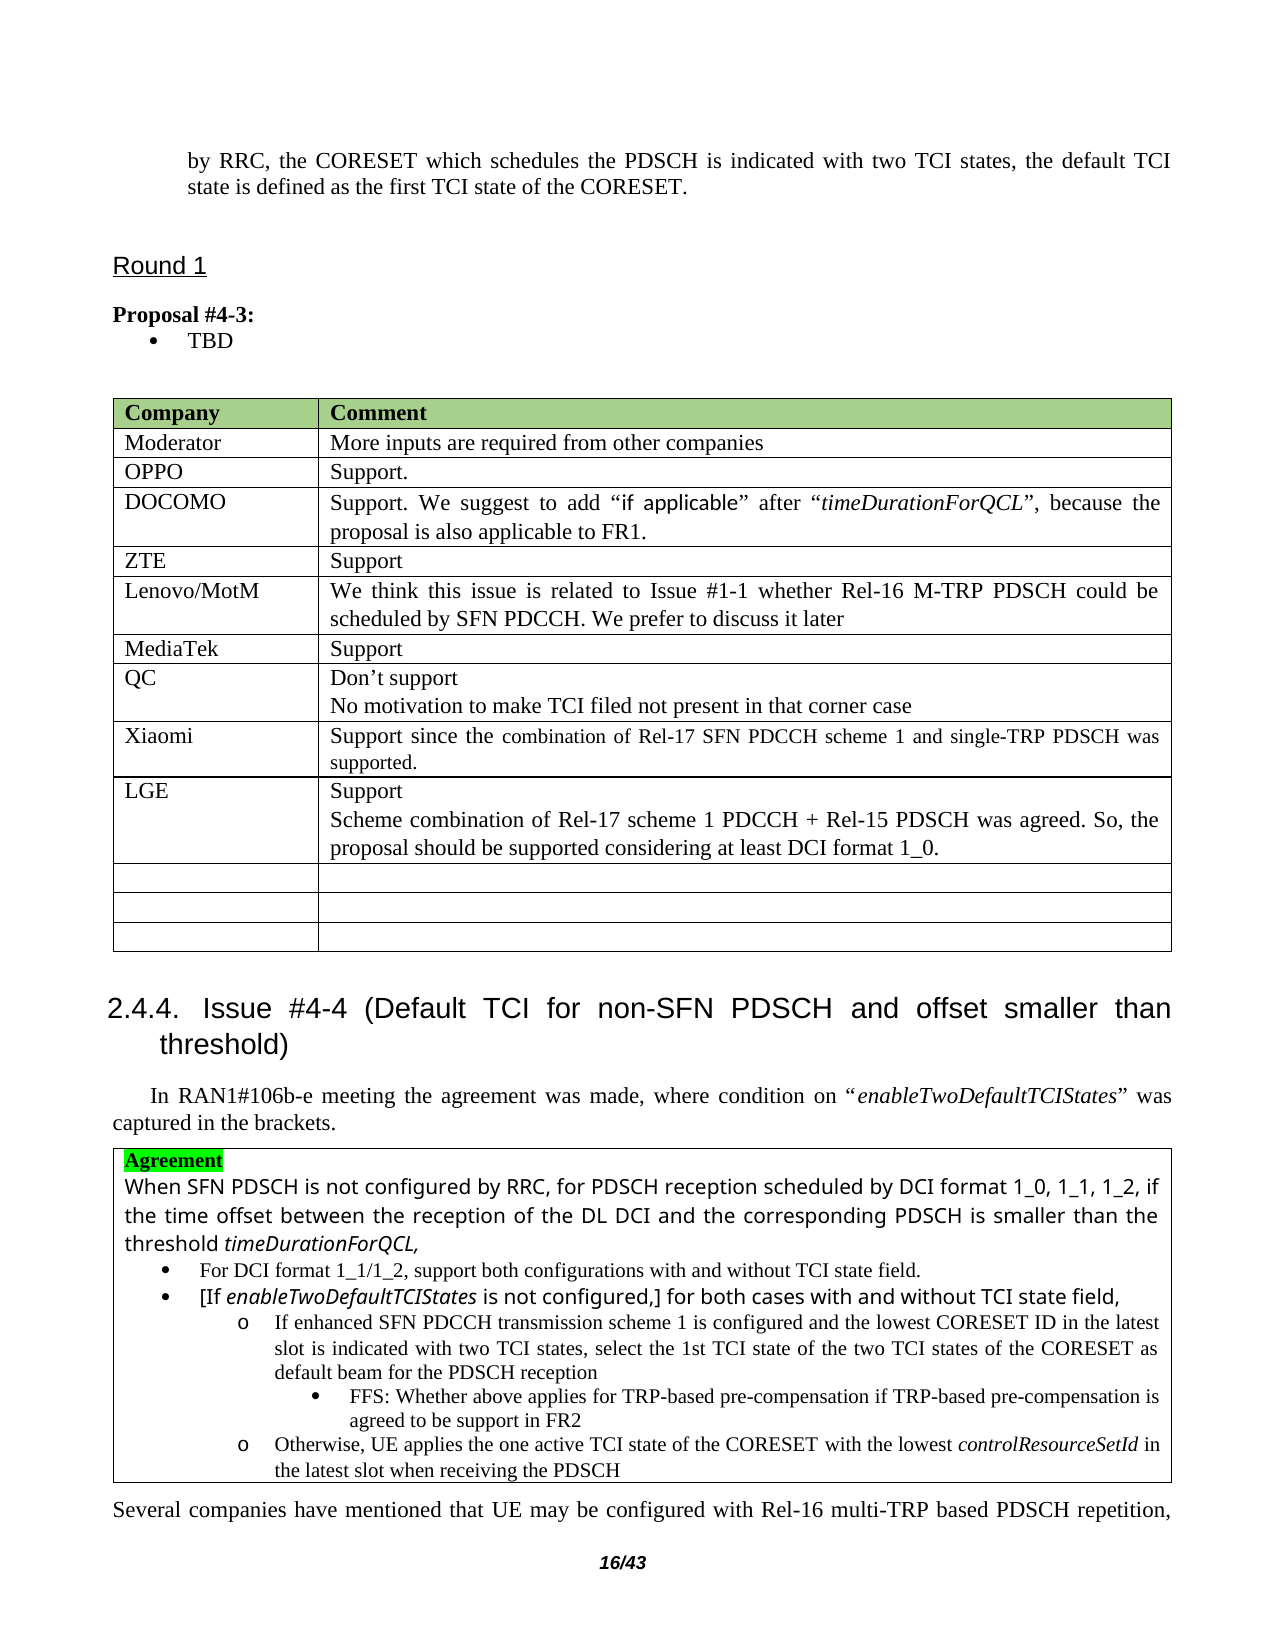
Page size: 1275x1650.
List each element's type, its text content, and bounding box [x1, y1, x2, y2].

table_header Agreement When SFN PDSCH is not configured by RRC, for PDSCH reception scheduled by DCI format 1_0, 1_1, 1_2, if the time offset between the reception of the DL DCI and the corresponding PDSCH is smaller than the threshold timeDurationForQCL, For DCI format 1_1/1_2, support both configurations with and without TCI state field. [If enableTwoDefaultTCIStates is not configured,] for both cases with and without TCI state field, If enhanced SFN PDCCH transmission scheme 1 is configured and the lowest CORESET ID in the latest slot is indicated with two TCI states, select the 1st TCI state of the two TCI states of the CORESET as default beam for the PDSCH reception FFS: Whether above applies for TRP-based pre-compensation if TRP-based pre-compensation is agreed to be support in FR2 Otherwise, UE applies the one active TCI state of the CORESET with the lowest controlResourceSetId in the latest slot when receiving the PDSCH [114, 1149, 1171, 1482]
table_cell [319, 923, 1171, 951]
table_cell ZTE [114, 547, 318, 576]
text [112, 1496, 1172, 1522]
table_cell Support. We suggest to add “if applicable” after “timeDurationForQCL”, because the proposal is also applicable to FR1. [319, 488, 1171, 546]
text In RAN1#106b-e meeting the agreement was made, where condition on “enableTwoDefaultTCIStates” was captured in the brackets. [112, 1082, 1172, 1135]
subtitle Round 1 [112, 251, 1172, 280]
table_cell DOCOMO [114, 488, 318, 546]
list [150, 147, 1172, 200]
table_cell [319, 864, 1171, 892]
table_header Company [114, 399, 318, 428]
table_cell Lenovo/MotM [114, 577, 318, 634]
table_cell MediaTek [114, 635, 318, 663]
table_cell Don’t support No motivation to make TCI filed not present in that corner case [319, 664, 1171, 721]
table_cell More inputs are required from other companies [319, 429, 1171, 457]
text Proposal #4-3: [112, 301, 1172, 327]
table_cell LGE [114, 778, 318, 863]
table_cell Moderator [114, 429, 318, 457]
table_cell OPPO [114, 458, 318, 487]
list TBD [150, 327, 1172, 353]
table_cell Support Scheme combination of Rel-17 scheme 1 PDCCH + Rel-15 PDSCH was agreed. So, the proposal should be supported considering at least DCI format 1_0. [319, 778, 1171, 863]
table_cell QC [114, 664, 318, 721]
table_cell [319, 893, 1171, 922]
table_cell Support [319, 635, 1171, 663]
table_cell [114, 893, 318, 922]
table_header Comment [319, 399, 1171, 428]
table_cell [114, 923, 318, 951]
table_cell We think this issue is related to Issue #1-1 whether Rel-16 M-TRP PDSCH could be scheduled by SFN PDCCH. We prefer to discuss it later [319, 577, 1171, 634]
subtitle Issue #4-4 (Default TCI for non-SFN PDSCH and offset smaller than threshold) [107, 991, 1172, 1061]
table_cell Support since the combination of Rel-17 SFN PDCCH scheme 1 and single-TRP PDSCH was supported. [319, 722, 1171, 776]
table_cell Support. [319, 458, 1171, 487]
table_cell Xiaomi [114, 722, 318, 776]
table_cell [114, 864, 318, 892]
table_cell Support [319, 547, 1171, 576]
